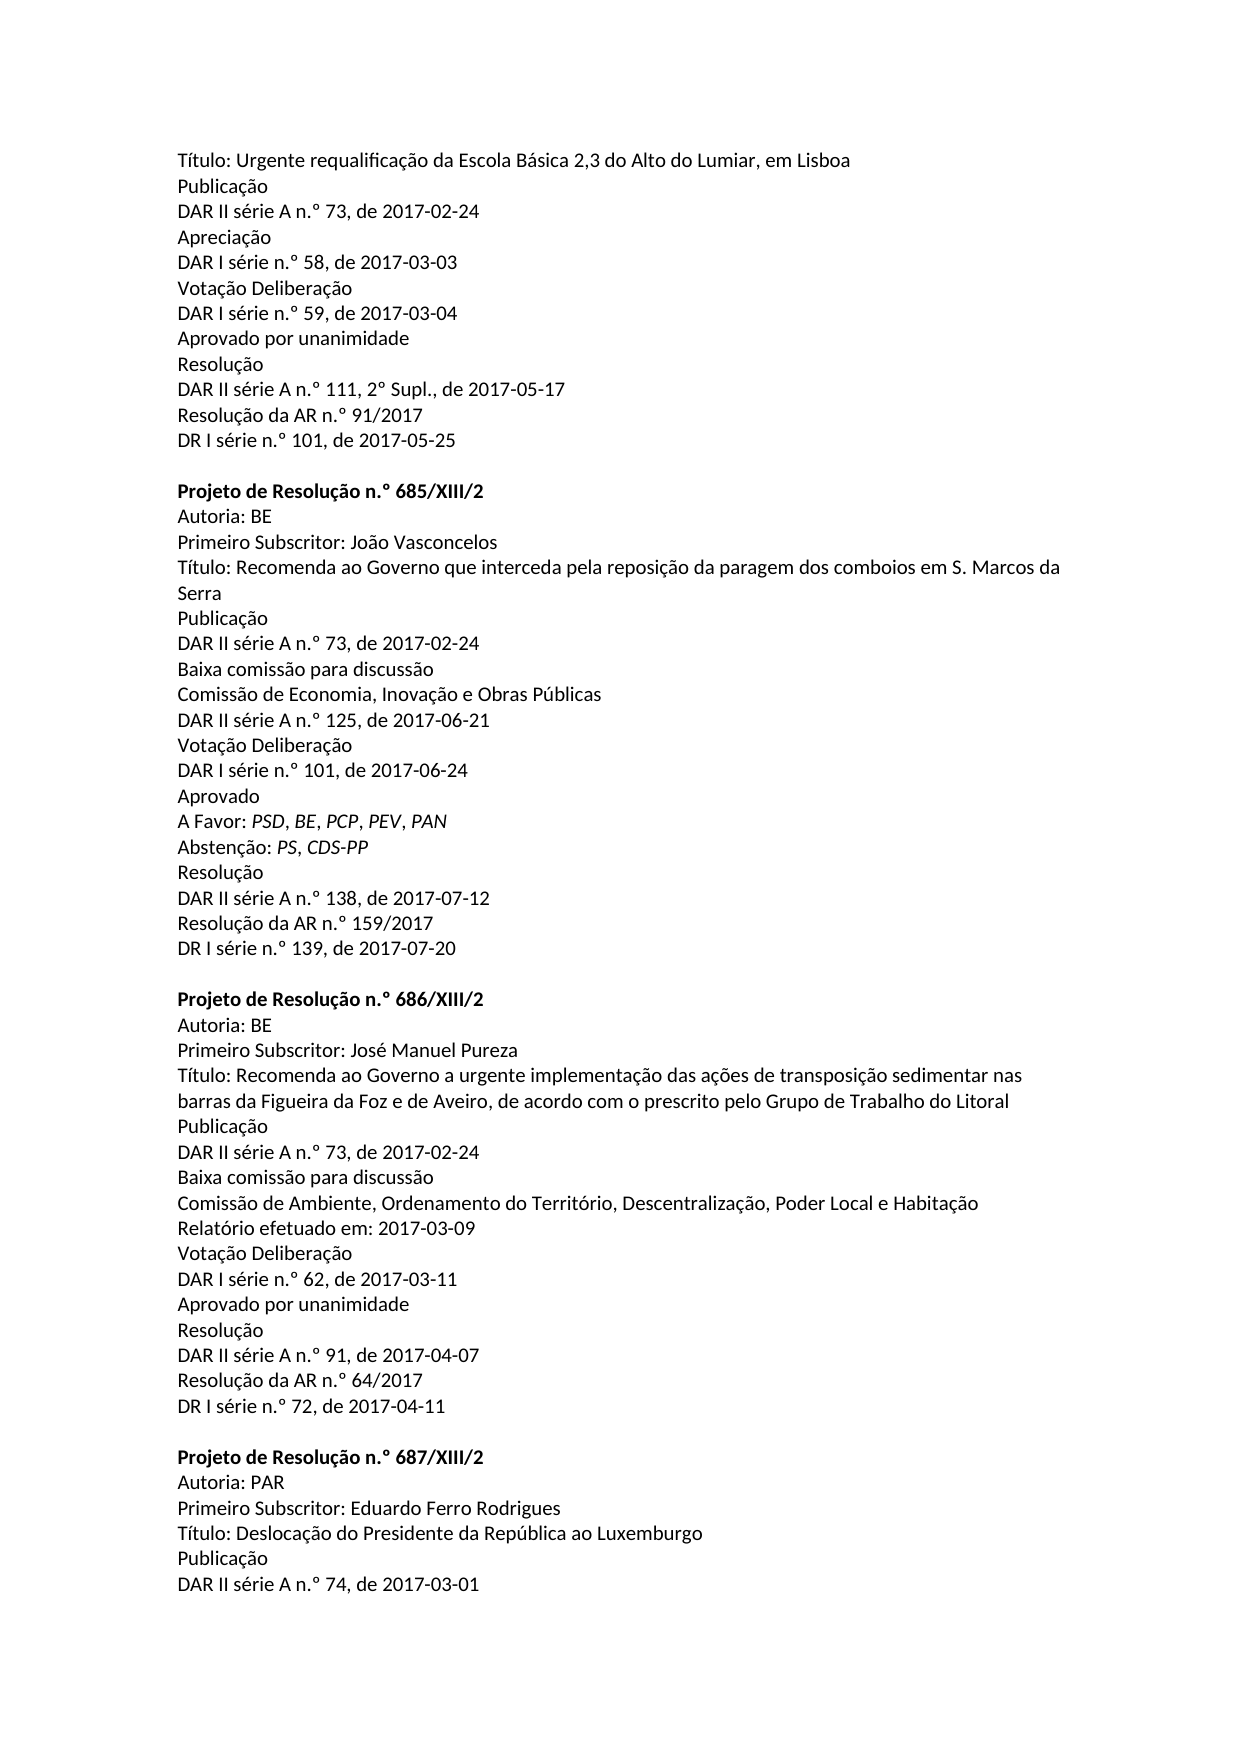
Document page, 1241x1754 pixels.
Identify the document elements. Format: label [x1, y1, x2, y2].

text [177, 148, 1063, 1596]
